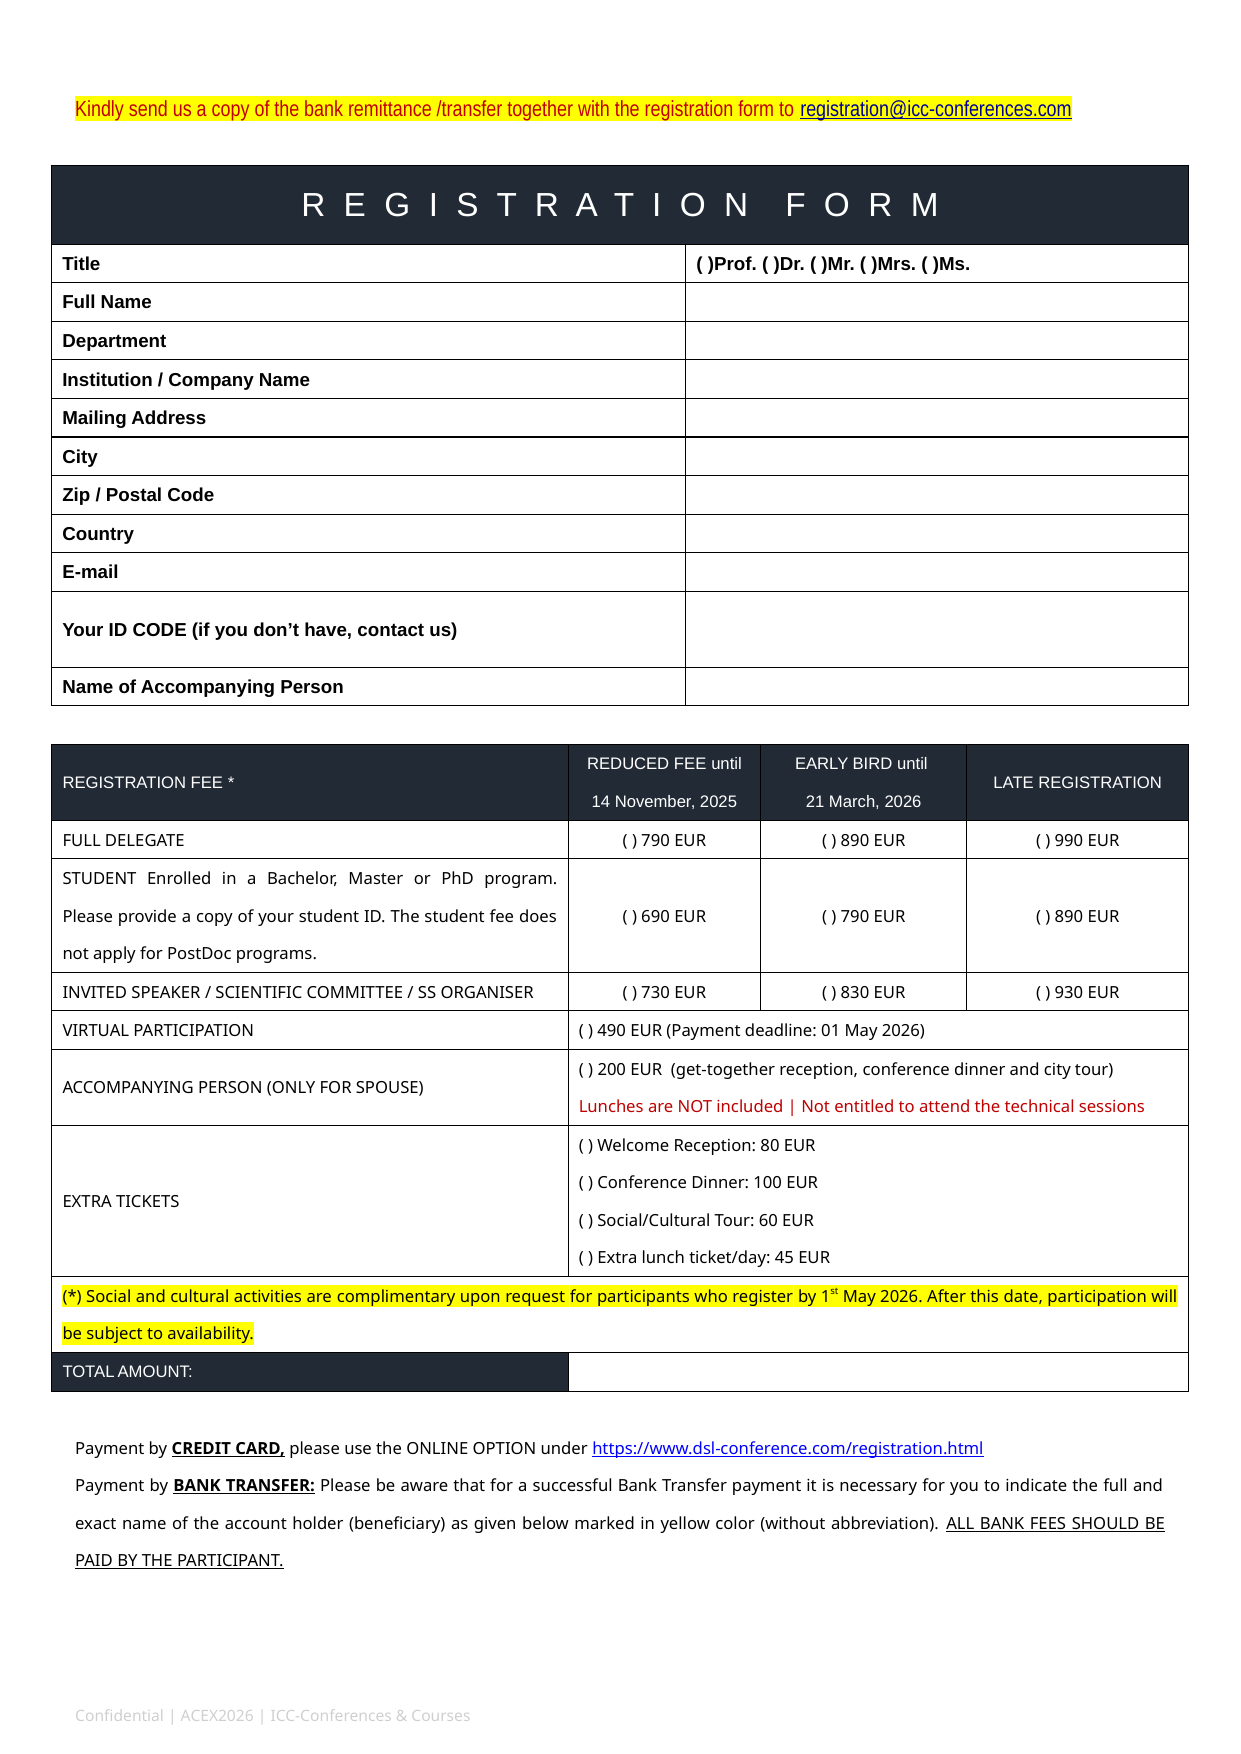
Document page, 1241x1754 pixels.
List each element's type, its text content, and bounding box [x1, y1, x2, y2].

table_cell ( ) 790 EUR [761, 859, 966, 972]
table_cell VIRTUAL PARTICIPATION [52, 1011, 568, 1049]
table_cell [686, 553, 1188, 591]
table_cell INVITED SPEAKER / SCIENTIFIC COMMITTEE / SS ORGANISER [52, 973, 568, 1010]
table_cell ( ) Welcome Reception: 80 EUR ( ) Conference Dinner: 100 EUR ( ) Social/Cultural Tour: 60 EUR ( ) Extra lunch ticket/day: 45 EUR [569, 1126, 1188, 1276]
table_cell ( ) 690 EUR [569, 859, 760, 972]
table_cell [686, 515, 1188, 552]
table_cell [686, 476, 1188, 513]
table_cell [686, 592, 1188, 667]
table_cell ( ) 930 EUR [967, 973, 1188, 1010]
table_header EARLY BIRD until 21 March, 2026 [761, 745, 966, 820]
title Payment by BANK TRANSFER: Please be aware that for a successful Bank Transfer payment it is necessary for you to indicate the full and exact name of the account holder (beneficiary) as given below marked in yellow color (without abbreviation). ALL BANK FEES SHOULD BE PAID BY THE PARTICIPANT. [75, 1467, 1165, 1579]
table_cell E-mail [52, 553, 685, 591]
table_cell [686, 360, 1188, 398]
table_cell ( ) 200 EUR (get-together reception, conference dinner and city tour) Lunches are NOT included | Not entitled to attend the technical sessions [569, 1050, 1188, 1125]
table_cell City [52, 438, 685, 475]
table_cell Zip / Postal Code [52, 476, 685, 513]
table_cell ( ) 730 EUR [569, 973, 760, 1010]
table_cell ( ) 830 EUR [761, 973, 966, 1010]
table_cell [686, 322, 1188, 359]
table_cell [686, 438, 1188, 475]
subtitle Kindly send us a copy of the bank remittance /transfer together with the registration form to registration@icc-conferences.com [75, 89, 1165, 127]
table_cell [686, 283, 1188, 321]
table_header LATE REGISTRATION [967, 745, 1188, 820]
table_cell ACCOMPANYING PERSON (ONLY FOR SPOUSE) [52, 1050, 568, 1125]
table_cell Full Name [52, 283, 685, 321]
table_cell ( ) 890 EUR [967, 859, 1188, 972]
table_header R E G I S T R A T I O N F O R M [52, 166, 1188, 244]
table_cell ( ) 790 EUR [569, 821, 760, 858]
table_cell Institution / Company Name [52, 360, 685, 398]
table_cell Title [52, 245, 685, 282]
table_cell Your ID CODE (if you don’t have, contact us) [52, 592, 685, 667]
table_cell Department [52, 322, 685, 359]
table_cell [686, 668, 1188, 705]
table_cell ( ) 890 EUR [761, 821, 966, 858]
table_cell [569, 1353, 1188, 1391]
table_cell [686, 399, 1188, 436]
table_header REGISTRATION FEE * [52, 745, 568, 820]
table_cell Name of Accompanying Person [52, 668, 685, 705]
title Payment by CREDIT CARD, please use the ONLINE OPTION under https://www.dsl-conference.com/registration.html [75, 1429, 1165, 1467]
table_cell Country [52, 515, 685, 552]
table_cell STUDENT Enrolled in a Bachelor, Master or PhD program. Please provide a copy of your student ID. The student fee does not apply for PostDoc programs. [52, 859, 568, 972]
table_header REDUCED FEE until 14 November, 2025 [569, 745, 760, 820]
table_cell ( ) 990 EUR [967, 821, 1188, 858]
table_cell Mailing Address [52, 399, 685, 436]
table_cell (*) Social and cultural activities are complimentary upon request for participants who register by 1st May 2026. After this date, participation will be subject to availability. [52, 1277, 1188, 1352]
table_cell ( ) 490 EUR (Payment deadline: 01 May 2026) [569, 1011, 1188, 1049]
table_cell EXTRA TICKETS [52, 1126, 568, 1276]
table_cell FULL DELEGATE [52, 821, 568, 858]
table_cell TOTAL AMOUNT: [52, 1353, 568, 1391]
table_cell ( )Prof. ( )Dr. ( )Mr. ( )Mrs. ( )Ms. [686, 245, 1188, 282]
